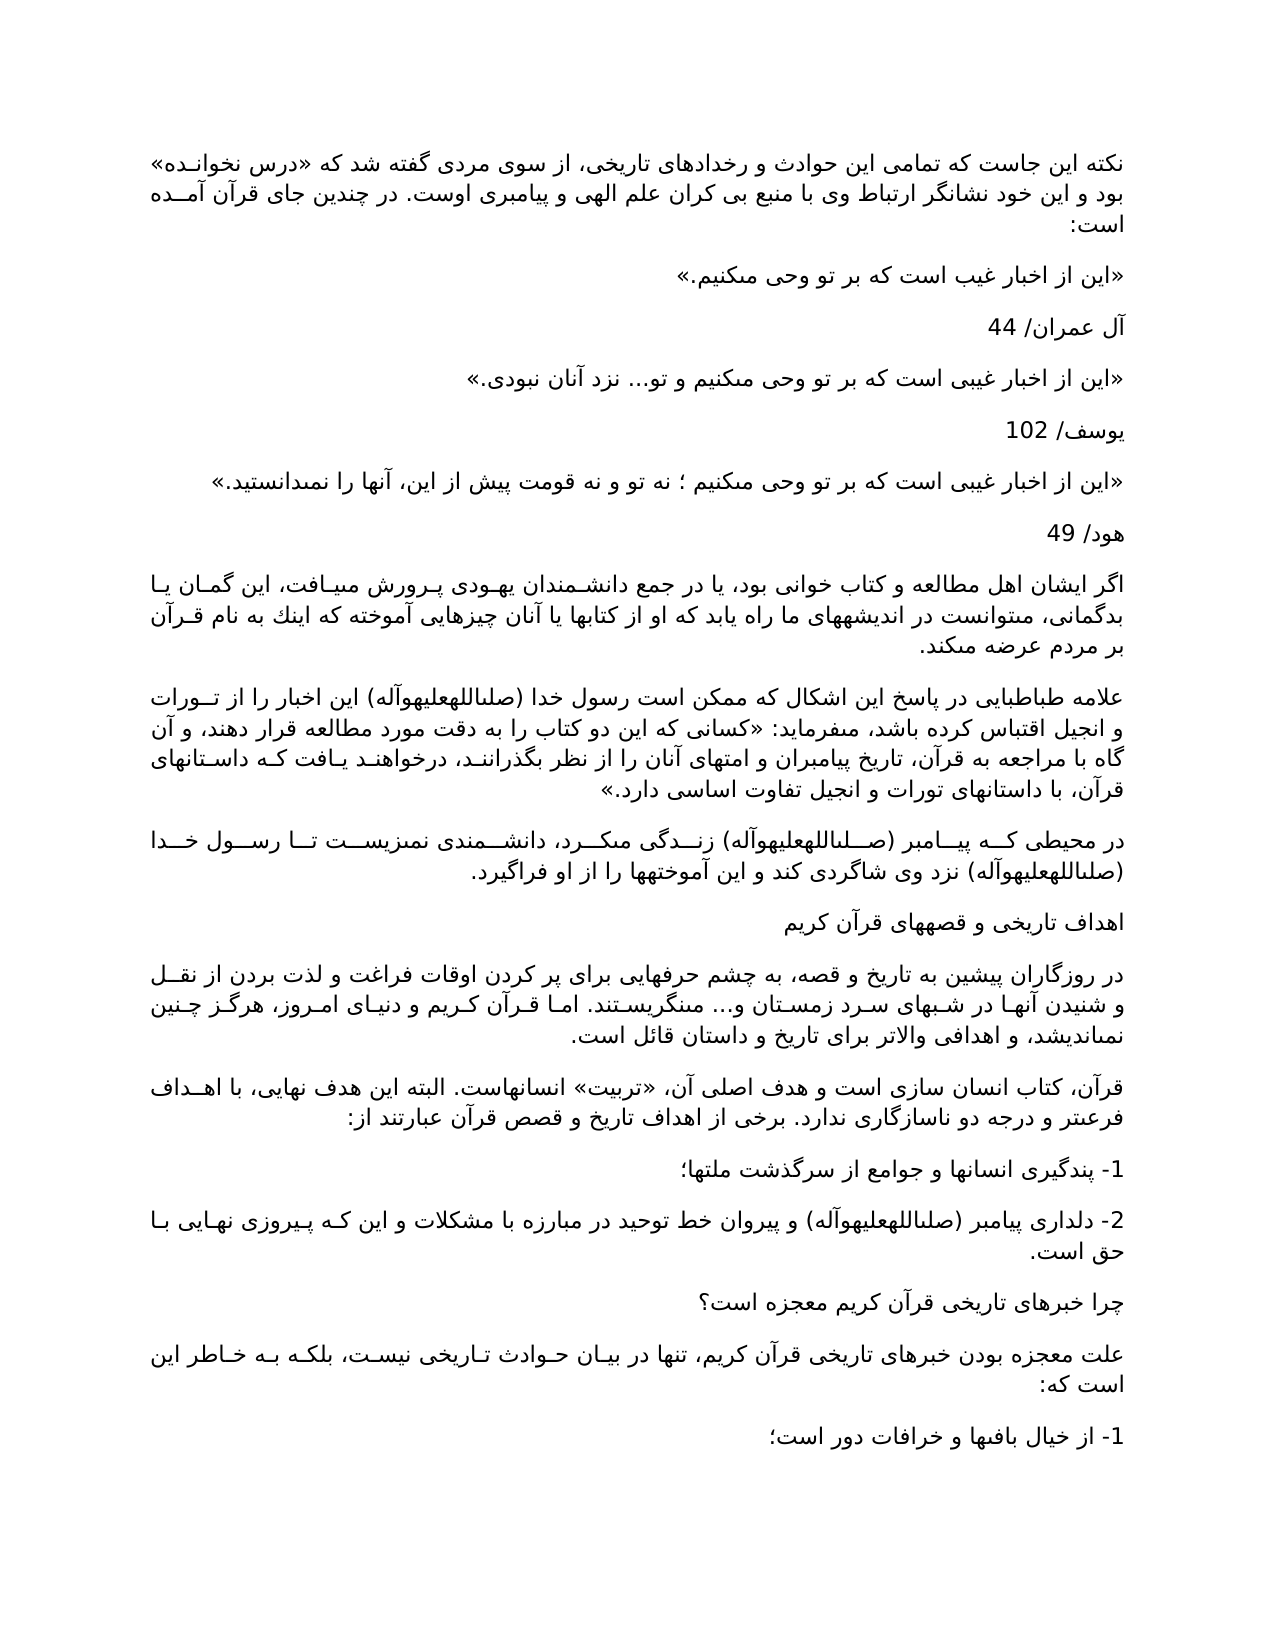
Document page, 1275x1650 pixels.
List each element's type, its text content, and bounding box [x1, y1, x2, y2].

text اهداف تاريخى و قصه‏هاى قرآن كريم [150, 909, 1125, 936]
text يوسف/ 102 [150, 417, 1125, 444]
text قرآن، كتاب انسان سازى است و هدف اصلى آن، «تربيت» انسان‏هاست. البته اين هدف نهايى، با اهداف فرعى‏تر و درجه دو ناسازگارى ندارد. برخى از اهداف تاريخ و قصص قرآن عبارتند از: [150, 1074, 1125, 1131]
text هود/ 49 [150, 520, 1125, 547]
text آل عمران/ 44 [150, 314, 1125, 341]
text اگر ايشان اهل مطالعه و كتاب خوانى بود، يا در جمع دانشمندان يهودى پرورش مى‏يافت، اين گمان يا بدگمانى، مى‏توانست در انديشه‏هاى ما راه يابد كه او از كتاب‏ها يا آنان چيزهايى آموخته كه اينك به نام قرآن بر مردم عرضه مى‏كند. [150, 571, 1125, 659]
text علامه طباطبايى در پاسخ اين اشكال كه ممكن است رسول خدا (صلى‏الله‏عليه‏وآله) اين اخبار را از تورات و انجيل اقتباس كرده باشد، مى‏فرمايد: «كسانى كه اين دو كتاب را به دقت مورد مطالعه قرار دهند، و آن گاه با مراجعه به قرآن، تاريخ پيامبران و امت‏هاى آنان را از نظر بگذرانند، درخواهند يافت كه داستان‏هاى قرآن، با داستان‏هاى تورات و انجيل تفاوت اساسى دارد.» [150, 684, 1125, 803]
text «اين از اخبار غيبى است كه بر تو وحى مى‏كنيم ؛ نه تو و نه قومت پيش از اين، آن‏ها را نمى‏دانستيد.» [150, 468, 1125, 495]
text در روزگاران پيشين به تاريخ و قصه، به چشم حرف‏هايى براى پر كردن اوقات فراغت و لذت بردن از نقل و شنيدن آن‏ها در شب‏هاى سرد زمستان و... مى‏نگريستند. اما قرآن كريم و دنياى امروز، هرگز چنين نمى‏انديشد، و اهدافى والاتر براى تاريخ و داستان قائل است. [150, 961, 1125, 1049]
text «اين از اخبار غيبى است كه بر تو وحى مى‏كنيم و تو... نزد آنان نبودى.» [150, 366, 1125, 392]
text 1- پندگيرى انسان‏ها و جوامع از سرگذشت ملت‏ها؛ [150, 1156, 1125, 1182]
text در محيطى كه پيامبر (صلى‏الله‏عليه‏وآله) زندگى مى‏كرد، دانشمندى نمى‏زيست تا رسول خدا (صلى‏الله‏عليه‏وآله) نزد وى شاگردى كند و اين آموخته‏ها را از او فراگيرد. [150, 827, 1125, 885]
text علت معجزه بودن خبرهاى تاريخى قرآن كريم، تنها در بيان حوادث تاريخى نيست، بلكه به خاطر اين است كه: [150, 1341, 1125, 1398]
text «اين از اخبار غيب است كه بر تو وحى مى‏كنيم.» [150, 263, 1125, 289]
text 2- دلدارى پيامبر (صلى‏الله‏عليه‏وآله) و پيروان خط توحيد در مبارزه با مشكلات و اين كه پيروزى نهايى با حق است. [150, 1207, 1125, 1264]
text نكته اين جاست كه تمامى اين حوادث و رخدادهاى تاريخى، از سوى مردى گفته شد كه «درس نخوانده» بود و اين خود نشانگر ارتباط وى با منبع بى كران علم الهى و پيامبرى اوست. در چندين جاى قرآن آمده است: [150, 150, 1125, 238]
text چرا خبرهاى تاريخى قرآن كريم معجزه است؟ [150, 1289, 1125, 1316]
text 1- از خيال بافى‏ها و خرافات دور است؛ [150, 1423, 1125, 1449]
